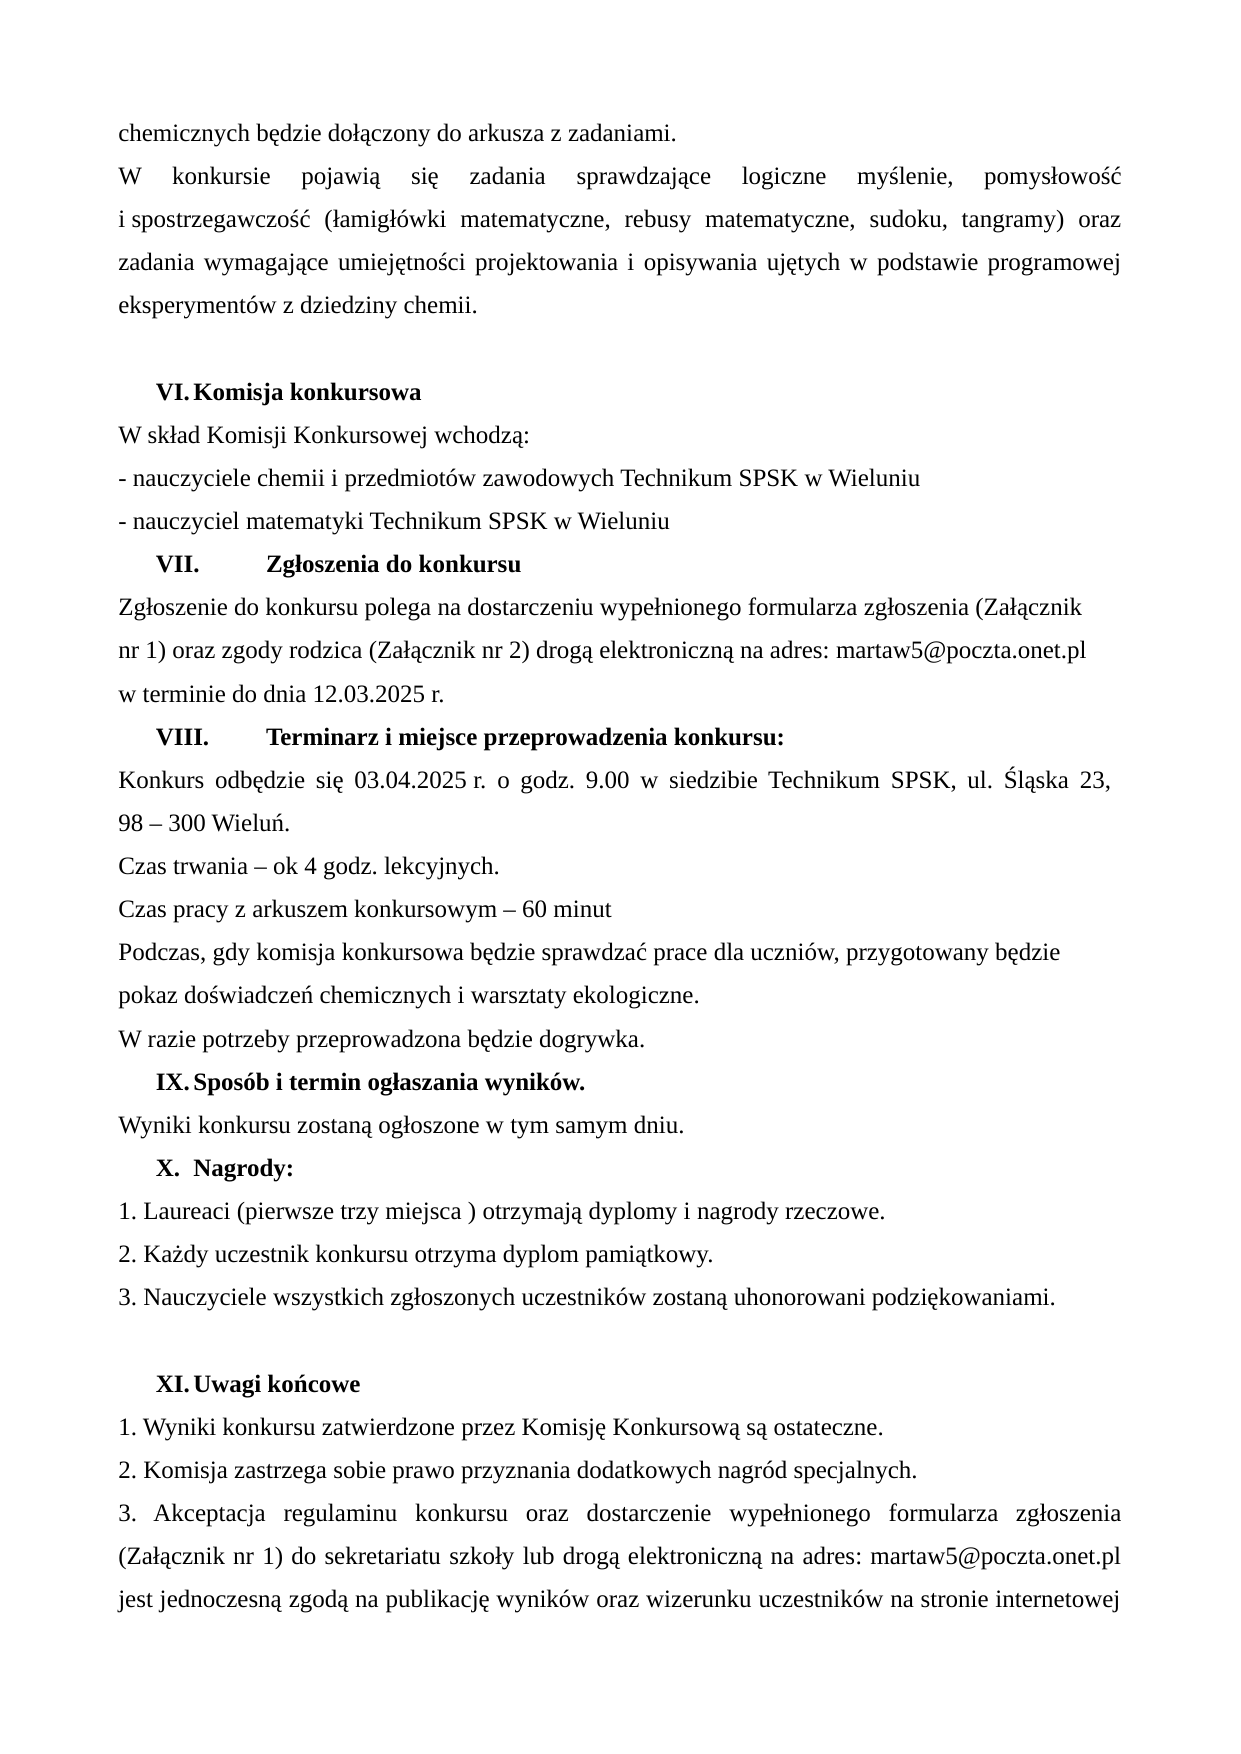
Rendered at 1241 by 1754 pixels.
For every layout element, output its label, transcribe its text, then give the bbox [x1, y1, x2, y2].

text Konkurs odbędzie się 03.04.2025 r. o godz. 9.00 w siedzibie Technikum SPSK, ul. Śląska 23, 98 – 300 Wieluń. [118, 765, 1122, 837]
text - nauczyciele chemii i przedmiotów zawodowych Technikum SPSK w Wieluniu [118, 463, 1122, 492]
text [118, 118, 1122, 147]
list Uwagi końcowe [156, 1369, 1122, 1397]
text W razie potrzeby przeprowadzona będzie dogrywka. [118, 1024, 1122, 1052]
text - nauczyciel matematyki Technikum SPSK w Wieluniu [118, 506, 1122, 535]
text Zgłoszenie do konkursu polega na dostarczeniu wypełnionego formularza zgłoszenia (Załącznik nr 1) oraz zgody rodzica (Załącznik nr 2) drogą elektroniczną na adres: martaw5@poczta.onet.pl w terminie do dnia 12.03.2025 r. [118, 592, 1122, 707]
text 3. Nauczyciele wszystkich zgłoszonych uczestników zostaną uhonorowani podziękowaniami. [118, 1282, 1122, 1311]
list Terminarz i miejsce przeprowadzenia konkursu: [156, 722, 1122, 751]
text W skład Komisji Konkursowej wchodzą: [118, 420, 1122, 449]
list Sposób i termin ogłaszania wyników. [156, 1067, 1122, 1096]
text Wyniki konkursu zostaną ogłoszone w tym samym dniu. [118, 1110, 1122, 1139]
text W konkursie pojawią się zadania sprawdzające logiczne myślenie, pomysłowość i spostrzegawczość (łamigłówki matematyczne, rebusy matematyczne, sudoku, tangramy) oraz zadania wymagające umiejętności projektowania i opisywania ujętych w podstawie programowej eksperymentów z dziedziny chemii. [118, 161, 1122, 319]
text Czas trwania – ok 4 godz. lekcyjnych. [118, 851, 1122, 880]
text 1. Laureaci (pierwsze trzy miejsca ) otrzymają dyplomy i nagrody rzeczowe. [118, 1196, 1122, 1225]
text 2. Komisja zastrzega sobie prawo przyznania dodatkowych nagród specjalnych. [118, 1455, 1122, 1484]
list Zgłoszenia do konkursu [156, 549, 1122, 578]
text Czas pracy z arkuszem konkursowym – 60 minut [118, 894, 1122, 923]
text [118, 1498, 1122, 1613]
text 2. Każdy uczestnik konkursu otrzyma dyplom pamiątkowy. [118, 1239, 1122, 1268]
list Nagrody: [156, 1153, 1122, 1182]
text 1. Wyniki konkursu zatwierdzone przez Komisję Konkursową są ostateczne. [118, 1412, 1122, 1441]
text Podczas, gdy komisja konkursowa będzie sprawdzać prace dla uczniów, przygotowany będzie pokaz doświadczeń chemicznych i warsztaty ekologiczne. [118, 937, 1122, 1009]
list Komisja konkursowa [156, 377, 1122, 406]
